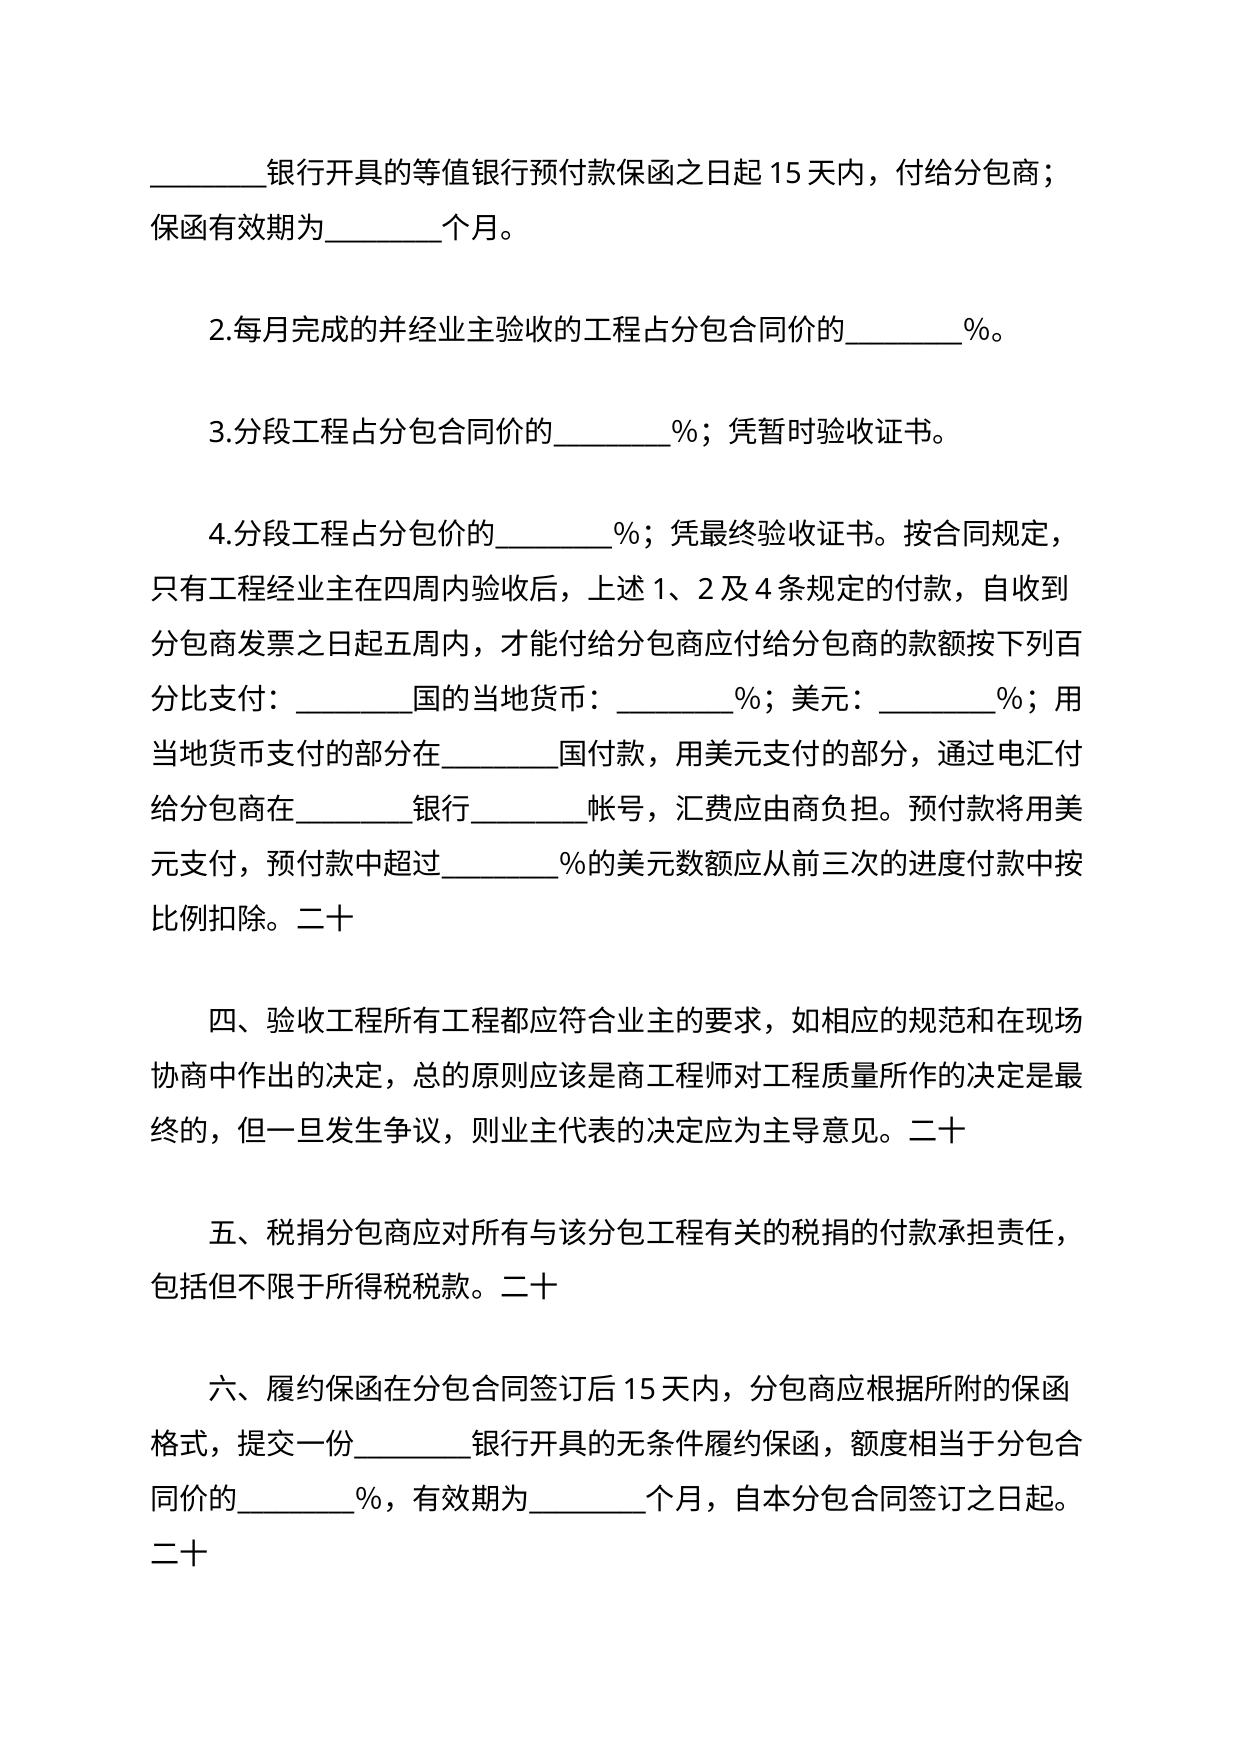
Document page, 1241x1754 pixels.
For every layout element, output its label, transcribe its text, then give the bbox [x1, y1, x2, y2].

text 4.分段工程占分包价的_________％；凭最终验收证书。按合同规定，只有工程经业主在四周内验收后，上述1、2及4条规定的付款，自收到分包商发票之日起五周内，才能付给分包商应付给分包商的款额按下列百分比支付：_________国的当地货币：_________％；美元：_________％；用当地货币支付的部分在_________国付款，用美元支付的部分，通过电汇付给分包商在_________银行_________帐号，汇费应由商负担。预付款将用美元支付，预付款中超过_________％的美元数额应从前三次的进度付款中按比例扣除。二十 [150, 511, 1090, 938]
text 3.分段工程占分包合同价的_________％；凭暂时验收证书。 [150, 409, 1090, 451]
text 六、履约保函在分包合同签订后15天内，分包商应根据所附的保函格式，提交一份_________银行开具的无条件履约保函，额度相当于分包合同价的_________％，有效期为_________个月，自本分包合同签订之日起。二十 [150, 1366, 1090, 1573]
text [150, 150, 1090, 247]
text 2.每月完成的并经业主验收的工程占分包合同价的_________％。 [150, 307, 1090, 349]
text 五、税捐分包商应对所有与该分包工程有关的税捐的付款承担责任，包括但不限于所得税税款。二十 [150, 1209, 1090, 1306]
text 四、验收工程所有工程都应符合业主的要求，如相应的规范和在现场协商中作出的决定，总的原则应该是商工程师对工程质量所作的决定是最终的，但一旦发生争议，则业主代表的决定应为主导意见。二十 [150, 998, 1090, 1150]
